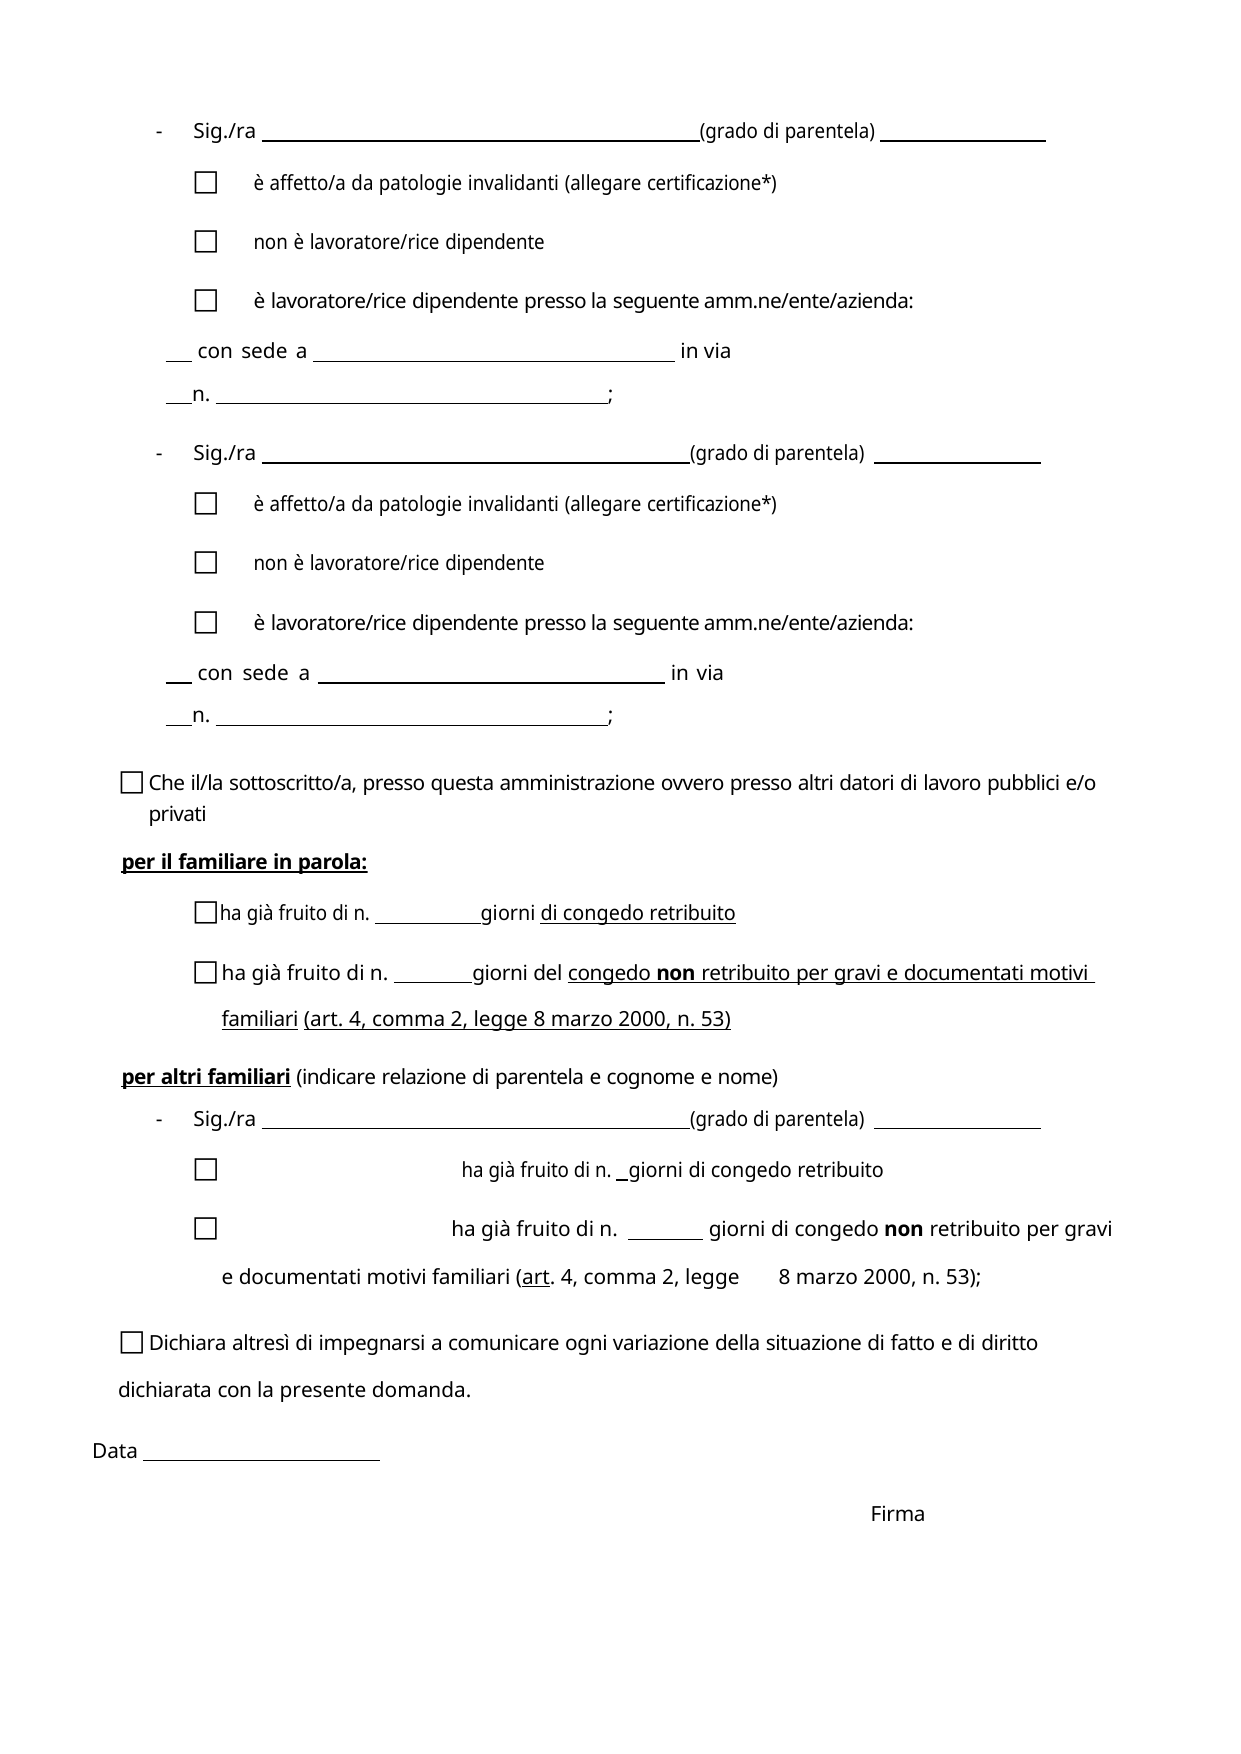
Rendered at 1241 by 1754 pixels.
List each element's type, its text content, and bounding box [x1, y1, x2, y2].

list è lavoratore/rice dipendente presso la seguente amm.ne/ente/azienda: [192, 599, 1152, 638]
list ha già fruito di n. giorni di congedo retribuito [192, 890, 1152, 929]
list Sig./ra (grado di parentela) [156, 438, 1152, 466]
list Che il/la sottoscritto/a, presso questa amministrazione ovvero presso altri datori di lavoro pubblici e/o privati [118, 760, 1152, 828]
text n. ; [166, 701, 1152, 729]
list non è lavoratore/rice dipendente [192, 539, 1152, 579]
text per il familiare in parola: [121, 847, 1152, 876]
text con sede a in via [166, 336, 1152, 365]
list ha già fruito di n. giorni di congedo retribuito [192, 1146, 1152, 1186]
text con sede a in via [166, 658, 1152, 687]
list ha già fruito di n. giorni del congedo non retribuito per gravi e documentati motivi familiari (art. 4, comma 2, legge 8 marzo 2000, n. 53) [192, 949, 1122, 1033]
list è lavoratore/rice dipendente presso la seguente amm.ne/ente/azienda: [192, 277, 1152, 317]
list Sig./ra (grado di parentela) [156, 1104, 1152, 1132]
list è affetto/a da patologie invalidanti (allegare certificazione*) [192, 159, 1152, 198]
list è affetto/a da patologie invalidanti (allegare certificazione*) [192, 481, 1152, 520]
text per altri familiari (indicare relazione di parentela e cognome e nome) [121, 1062, 1152, 1090]
list Sig./ra (grado di parentela) [156, 116, 1152, 145]
list ha già fruito di n. giorni di congedo non retribuito per gravi e documentati motivi familiari (art. 4, comma 2, legge 8 marzo 2000, n. 53); [192, 1206, 1122, 1290]
list Dichiara altresì di impegnarsi a comunicare ogni variazione della situazione di fatto e di diritto dichiarata con la presente domanda. [118, 1319, 1121, 1403]
list non è lavoratore/rice dipendente [192, 218, 1152, 258]
text Firma [92, 1499, 926, 1528]
text Data [92, 1436, 1152, 1464]
text n. ; [166, 379, 1152, 407]
